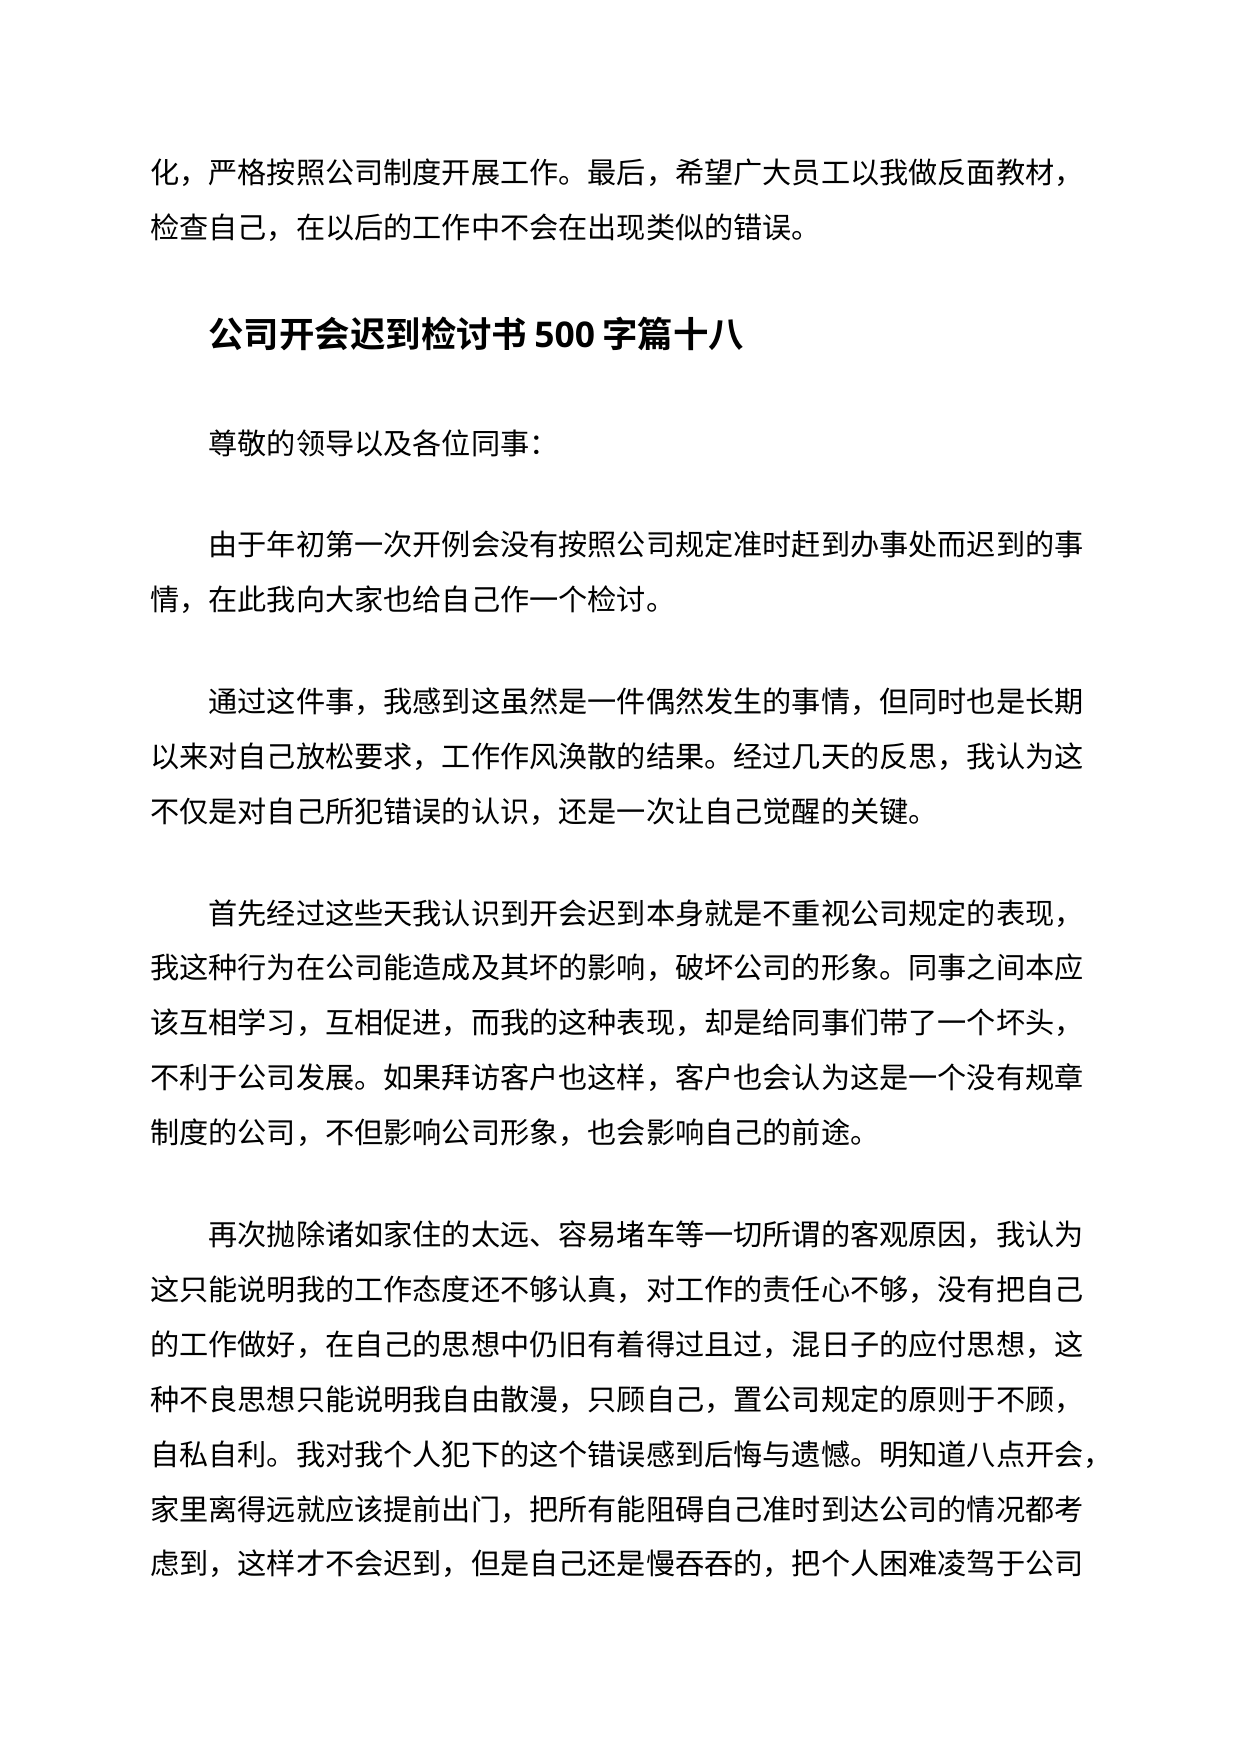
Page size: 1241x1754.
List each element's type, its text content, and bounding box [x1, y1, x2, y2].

text 由于年初第一次开例会没有按照公司规定准时赶到办事处而迟到的事情，在此我向大家也给自己作一个检讨。 [150, 522, 1090, 619]
text 首先经过这些天我认识到开会迟到本身就是不重视公司规定的表现，我这种行为在公司能造成及其坏的影响，破坏公司的形象。同事之间本应该互相学习，互相促进，而我的这种表现，却是给同事们带了一个坏头，不利于公司发展。如果拜访客户也这样，客户也会认为这是一个没有规章制度的公司，不但影响公司形象，也会影响自己的前途。 [150, 890, 1090, 1152]
text 公司开会迟到检讨书500字篇十八 [150, 307, 1090, 358]
text 通过这件事，我感到这虽然是一件偶然发生的事情，但同时也是长期以来对自己放松要求，工作作风涣散的结果。经过几天的反思，我认为这不仅是对自己所犯错误的认识，还是一次让自己觉醒的关键。 [150, 679, 1090, 831]
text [150, 150, 1090, 247]
text 尊敬的领导以及各位同事： [150, 420, 1090, 462]
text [150, 1212, 1090, 1583]
